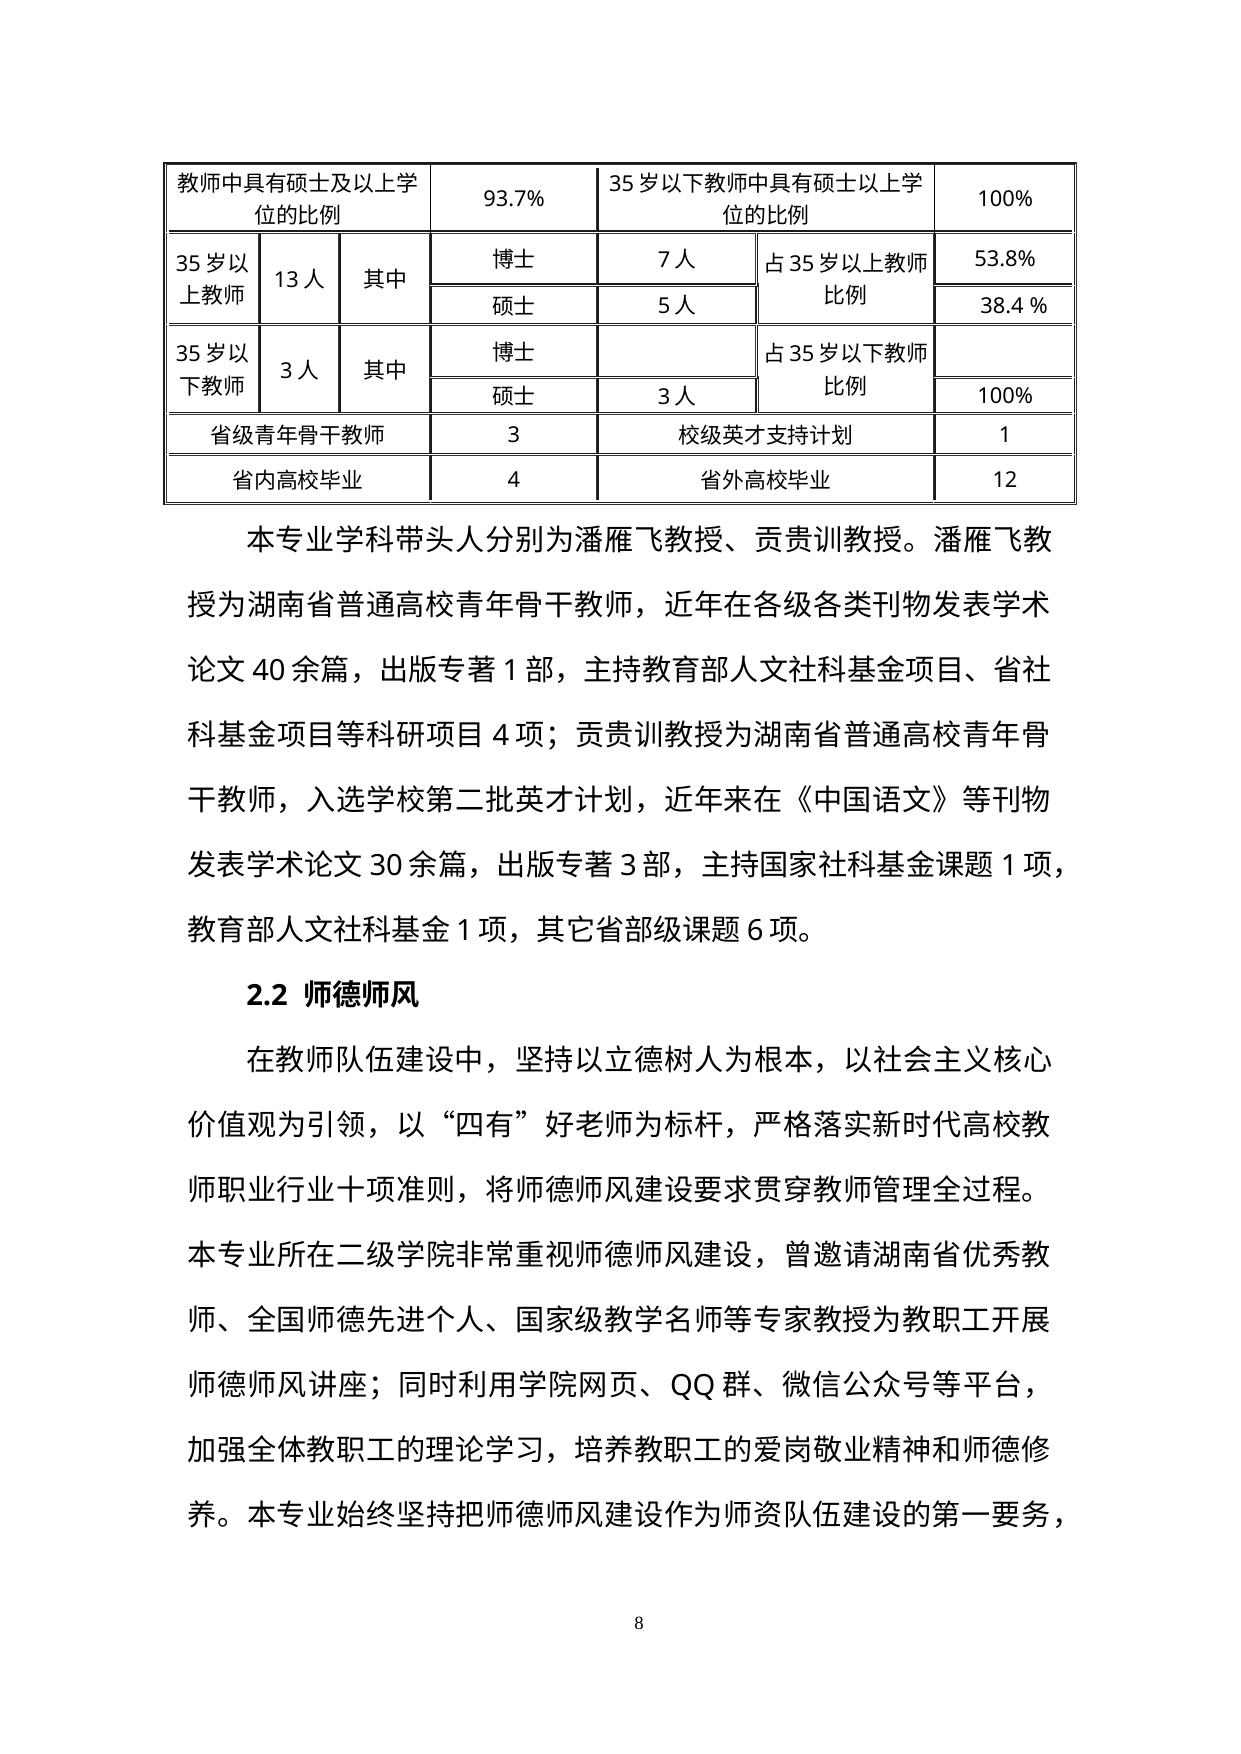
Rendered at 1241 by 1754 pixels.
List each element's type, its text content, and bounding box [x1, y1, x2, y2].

table_cell [936, 323, 1074, 376]
table_cell 其中 [341, 326, 429, 412]
table_cell 12 [934, 453, 1074, 502]
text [187, 1025, 1053, 1545]
table_cell 3 [432, 415, 596, 452]
table_cell 占35岁以下教师比例 [758, 326, 933, 412]
table_cell 其中 [341, 234, 429, 322]
table_cell 校级英才支持计划 [599, 415, 933, 452]
table_cell 5人 [599, 287, 755, 322]
table_cell 13人 [261, 234, 338, 322]
table_cell [599, 326, 755, 376]
table_cell 3人 [599, 379, 755, 412]
table_cell 省级青年骨干教师 [165, 412, 430, 452]
table_cell 3人 [261, 326, 338, 412]
table_cell 省内高校毕业 [167, 453, 430, 502]
table_cell 博士 [432, 326, 596, 376]
table_cell 4 [430, 456, 597, 502]
table_cell 7人 [599, 234, 755, 283]
table_cell 省外高校毕业 [597, 456, 934, 502]
table_cell 93.7% [431, 165, 597, 230]
text 本专业学科带头人分别为潘雁飞教授、贡贵训教授。潘雁飞教授为湖南省普通高校青年骨干教师，近年在各级各类刊物发表学术论文40余篇，出版专著1部，主持教育部人文社科基金项目、省社科基金项目等科研项目4项；贡贵训教授为湖南省普通高校青年骨干教师，入选学校第二批英才计划，近年来在《中国语文》等刊物发表学术论文30余篇，出版专著3部，主持国家社科基金课题1项，教育部人文社科基金1项，其它省部级课题6项。 [187, 505, 1053, 960]
table_cell 硕士 [432, 287, 596, 322]
table_cell 100% [934, 376, 1075, 412]
table_cell 35岁以下教师中具有硕士以上学位的比例 [597, 165, 934, 230]
table_cell 占35岁以上教师比例 [758, 234, 933, 322]
table_cell 35岁以上教师 [167, 230, 258, 322]
table_cell 教师中具有硕士及以上学位的比例 [167, 165, 430, 230]
table_cell 35岁以下教师 [167, 323, 258, 412]
text 2.2 师德师风 [187, 960, 1053, 1025]
table_cell 100% [935, 165, 1074, 230]
table_cell 1 [934, 412, 1075, 452]
table_cell 博士 [432, 234, 596, 283]
table_cell 38.4 % [936, 283, 1074, 322]
table_cell 53.8% [936, 230, 1074, 283]
table_cell 硕士 [432, 379, 596, 412]
